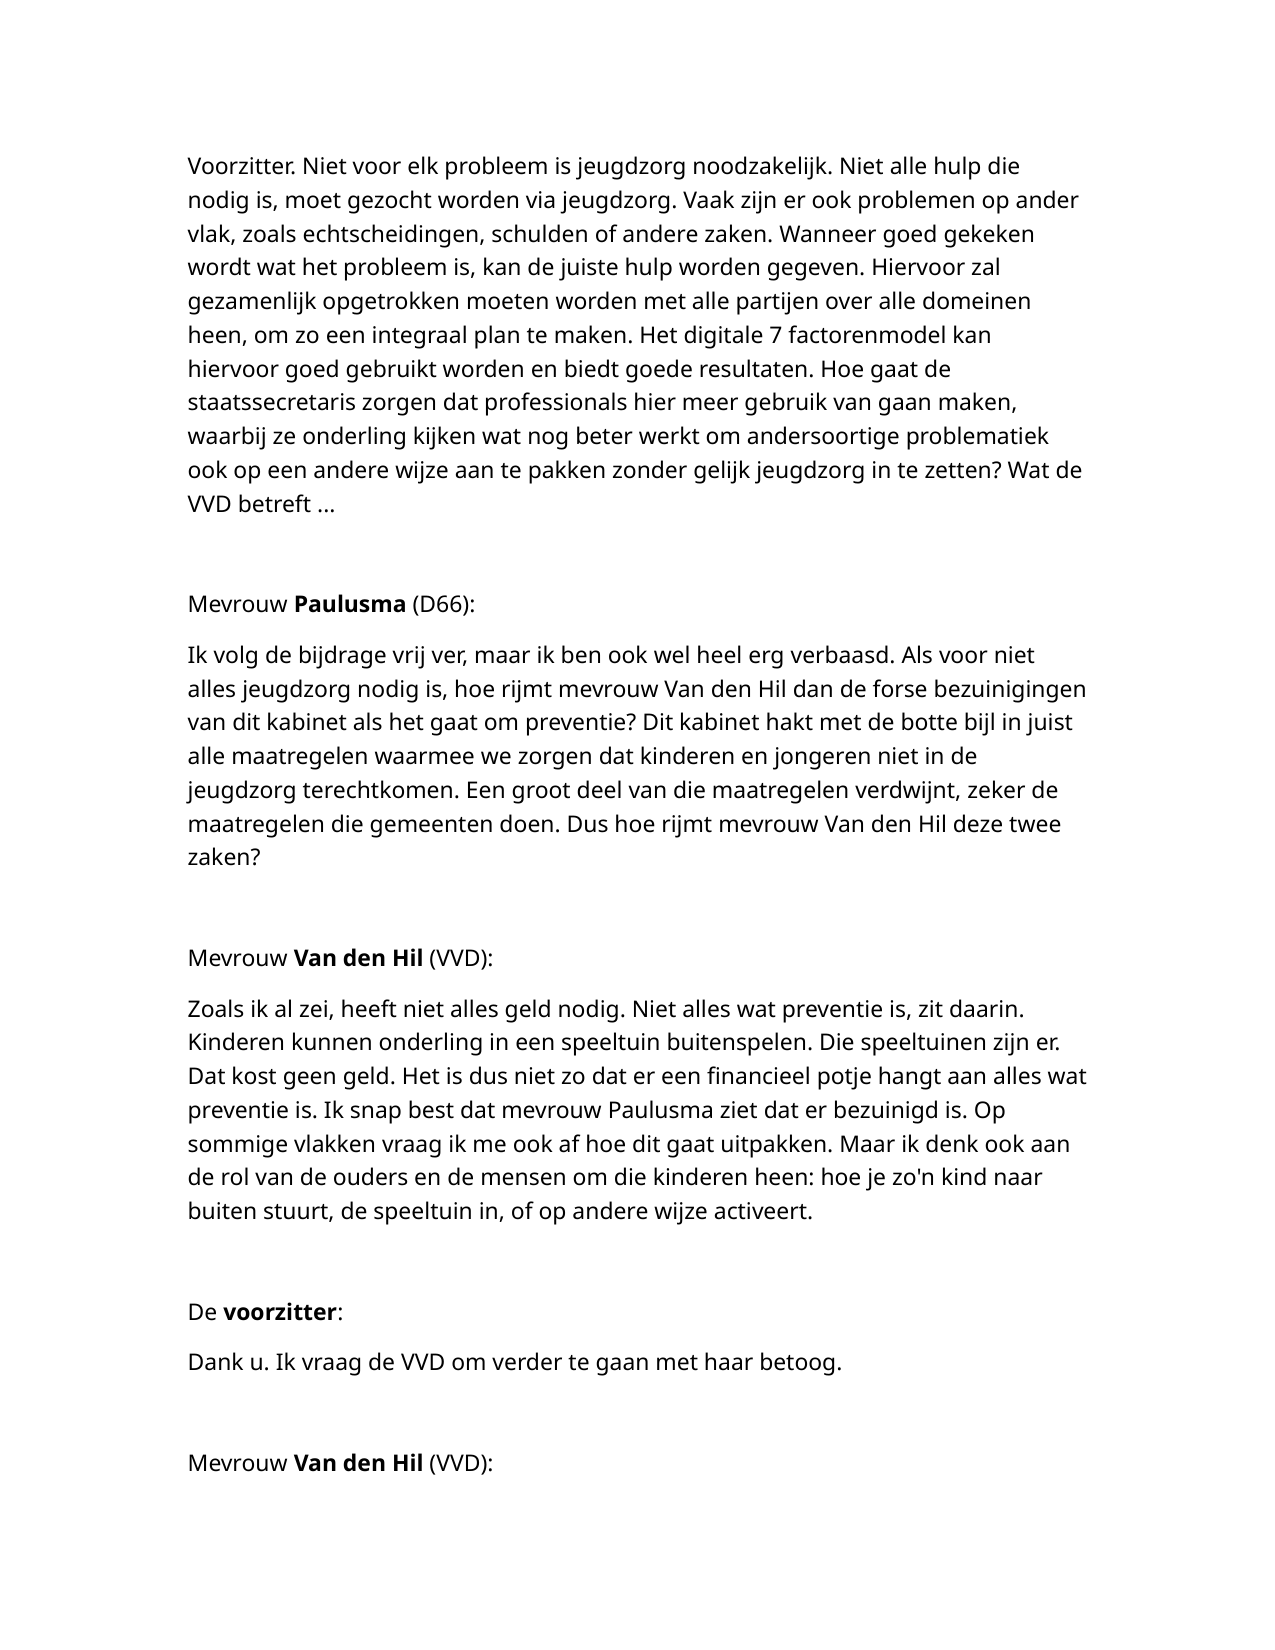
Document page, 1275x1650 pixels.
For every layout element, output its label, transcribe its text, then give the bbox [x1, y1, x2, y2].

text De voorzitter: [187, 1296, 1087, 1327]
text Mevrouw Paulusma (D66): [187, 588, 1087, 619]
text Ik volg de bijdrage vrij ver, maar ik ben ook wel heel erg verbaasd. Als voor niet alles jeugdzorg nodig is, hoe rijmt mevrouw Van den Hil dan de forse bezuinigingen van dit kabinet als het gaat om preventie? Dit kabinet hakt met de botte bijl in juist alle maatregelen waarmee we zorgen dat kinderen en jongeren niet in de jeugdzorg terechtkomen. Een groot deel van die maatregelen verdwijnt, zeker de maatregelen die gemeenten doen. Dus hoe rijmt mevrouw Van den Hil deze twee zaken? [187, 639, 1087, 872]
text Zoals ik al zei, heeft niet alles geld nodig. Niet alles wat preventie is, zit daarin. Kinderen kunnen onderling in een speeltuin buitenspelen. Die speeltuinen zijn er. Dat kost geen geld. Het is dus niet zo dat er een financieel potje hangt aan alles wat preventie is. Ik snap best dat mevrouw Paulusma ziet dat er bezuinigd is. Op sommige vlakken vraag ik me ook af hoe dit gaat uitpakken. Maar ik denk ook aan de rol van de ouders en de mensen om die kinderen heen: hoe je zo'n kind naar buiten stuurt, de speeltuin in, of op andere wijze activeert. [187, 992, 1087, 1226]
text Mevrouw Van den Hil (VVD): [187, 942, 1087, 973]
text Mevrouw Van den Hil (VVD): [187, 1447, 1087, 1478]
text Voorzitter. Niet voor elk probleem is jeugdzorg noodzakelijk. Niet alle hulp die nodig is, moet gezocht worden via jeugdzorg. Vaak zijn er ook problemen op ander vlak, zoals echtscheidingen, schulden of andere zaken. Wanneer goed gekeken wordt wat het probleem is, kan de juiste hulp worden gegeven. Hiervoor zal gezamenlijk opgetrokken moeten worden met alle partijen over alle domeinen heen, om zo een integraal plan te maken. Het digitale 7 factorenmodel kan hiervoor goed gebruikt worden en biedt goede resultaten. Hoe gaat de staatssecretaris zorgen dat professionals hier meer gebruik van gaan maken, waarbij ze onderling kijken wat nog beter werkt om andersoortige problematiek ook op een andere wijze aan te pakken zonder gelijk jeugdzorg in te zetten? Wat de VVD betreft ... [187, 150, 1087, 519]
text Dank u. Ik vraag de VVD om verder te gaan met haar betoog. [187, 1346, 1087, 1377]
